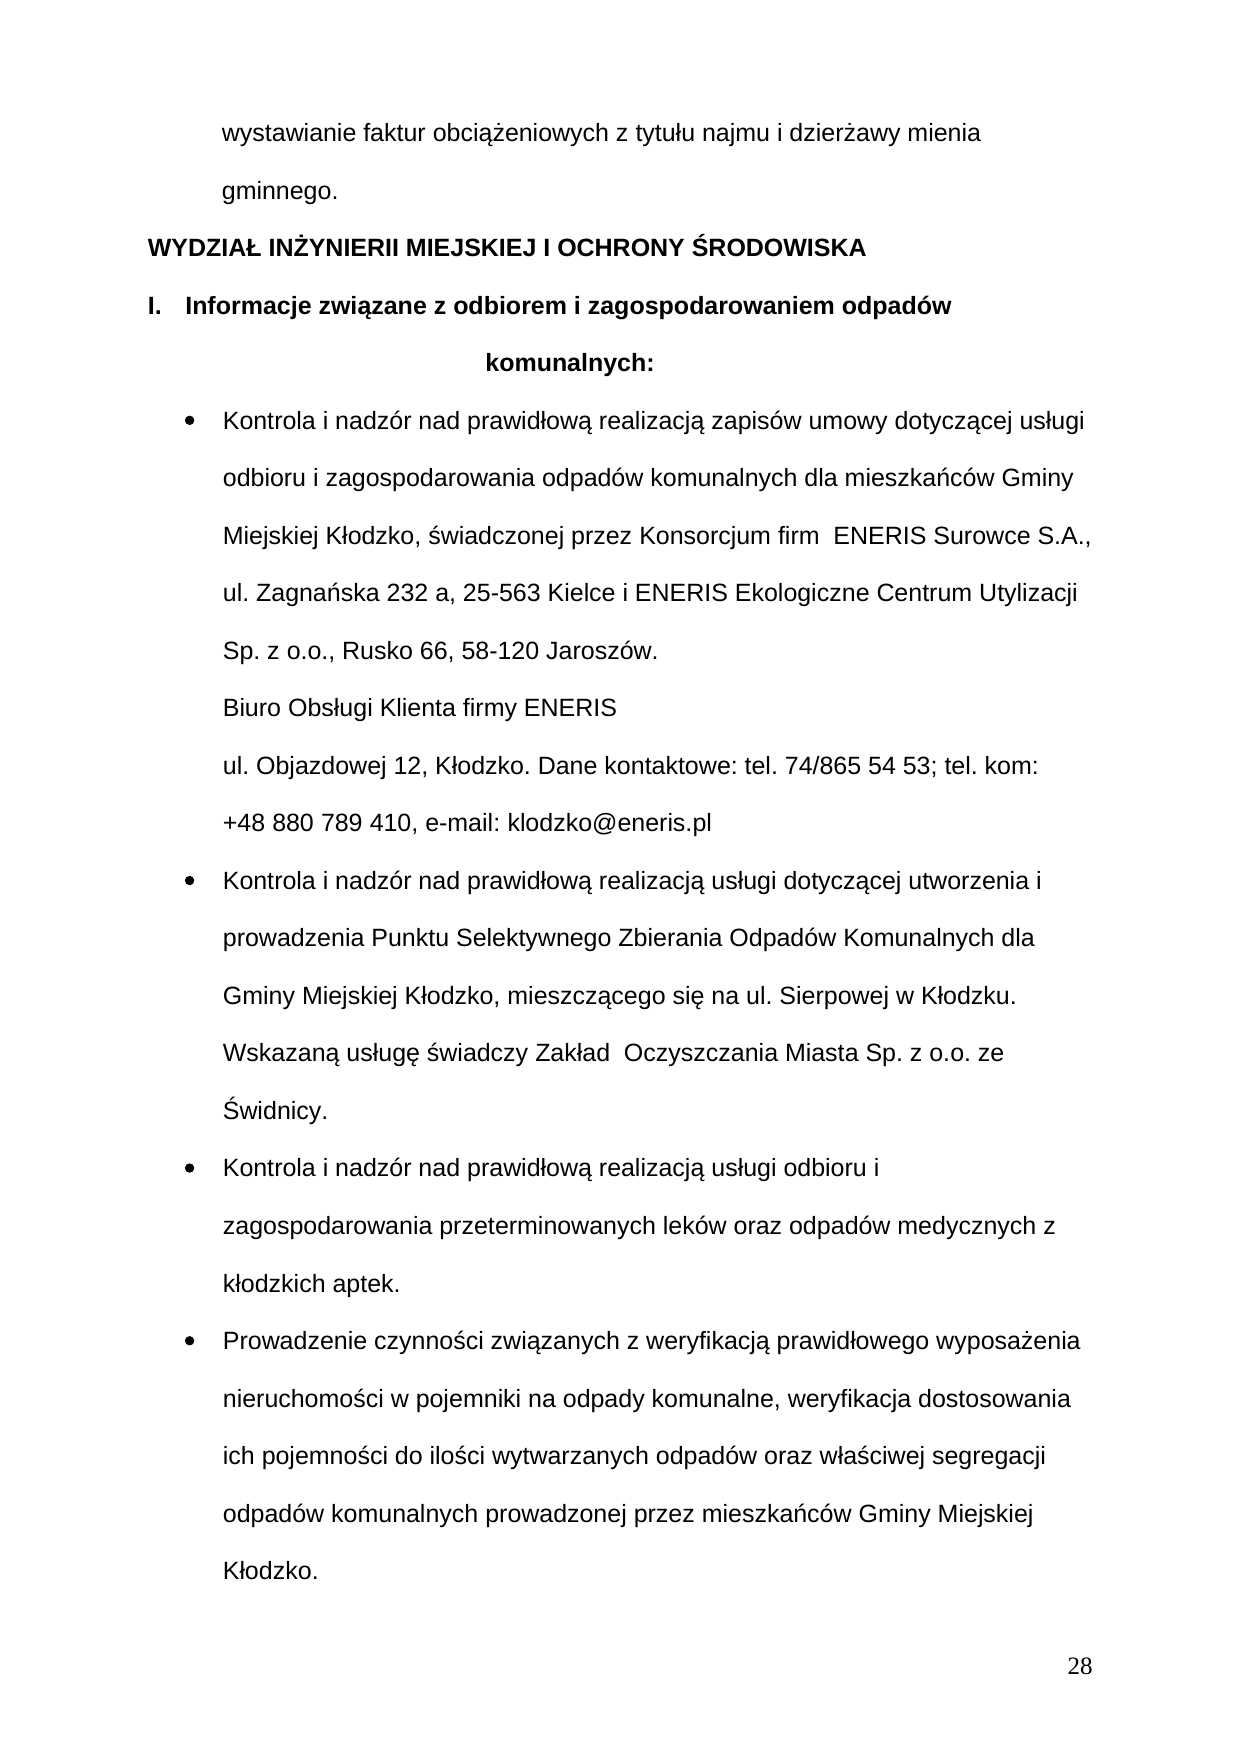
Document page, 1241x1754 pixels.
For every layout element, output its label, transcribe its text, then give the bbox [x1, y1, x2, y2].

list Kontrola i nadzór nad prawidłową realizacją usługi odbioru i zagospodarowania przeterminowanych leków oraz odpadów medycznych z kłodzkich aptek. [185, 1153, 1092, 1297]
text ul. Objazdowej 12, Kłodzko. Dane kontaktowe: tel. 74/865 54 53; tel. kom: +48 880 789 410, e-mail: klodzko@eneris.pl [223, 751, 1092, 837]
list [184, 118, 1093, 204]
text Biuro Obsługi Klienta firmy ENERIS [223, 693, 1092, 722]
list Kontrola i nadzór nad prawidłową realizacją zapisów umowy dotyczącej usługi odbioru i zagospodarowania odpadów komunalnych dla mieszkańców Gminy Miejskiej Kłodzko, świadczonej przez Konsorcjum firm ENERIS Surowce S.A., ul. Zagnańska 232 a, 25-563 Kielce i ENERIS Ekologiczne Centrum Utylizacji Sp. z o.o., Rusko 66, 58-120 Jaroszów. [185, 406, 1092, 664]
text WYDZIAŁ INŻYNIERII MIEJSKIEJ I OCHRONY ŚRODOWISKA [148, 233, 1092, 262]
list Prowadzenie czynności związanych z weryfikacją prawidłowego wyposażenia nieruchomości w pojemniki na odpady komunalne, weryfikacja dostosowania ich pojemności do ilości wytwarzanych odpadów oraz właściwej segregacji odpadów komunalnych prowadzonej przez mieszkańców Gminy Miejskiej Kłodzko. [185, 1326, 1092, 1585]
list Kontrola i nadzór nad prawidłową realizacją usługi dotyczącej utworzenia i prowadzenia Punktu Selektywnego Zbierania Odpadów Komunalnych dla Gminy Miejskiej Kłodzko, mieszczącego się na ul. Sierpowej w Kłodzku. Wskazaną usługę świadczy Zakład Oczyszczania Miasta Sp. z o.o. ze Świdnicy. [185, 866, 1092, 1125]
list Informacje związane z odbiorem i zagospodarowaniem odpadów komunalnych: [148, 291, 1092, 377]
